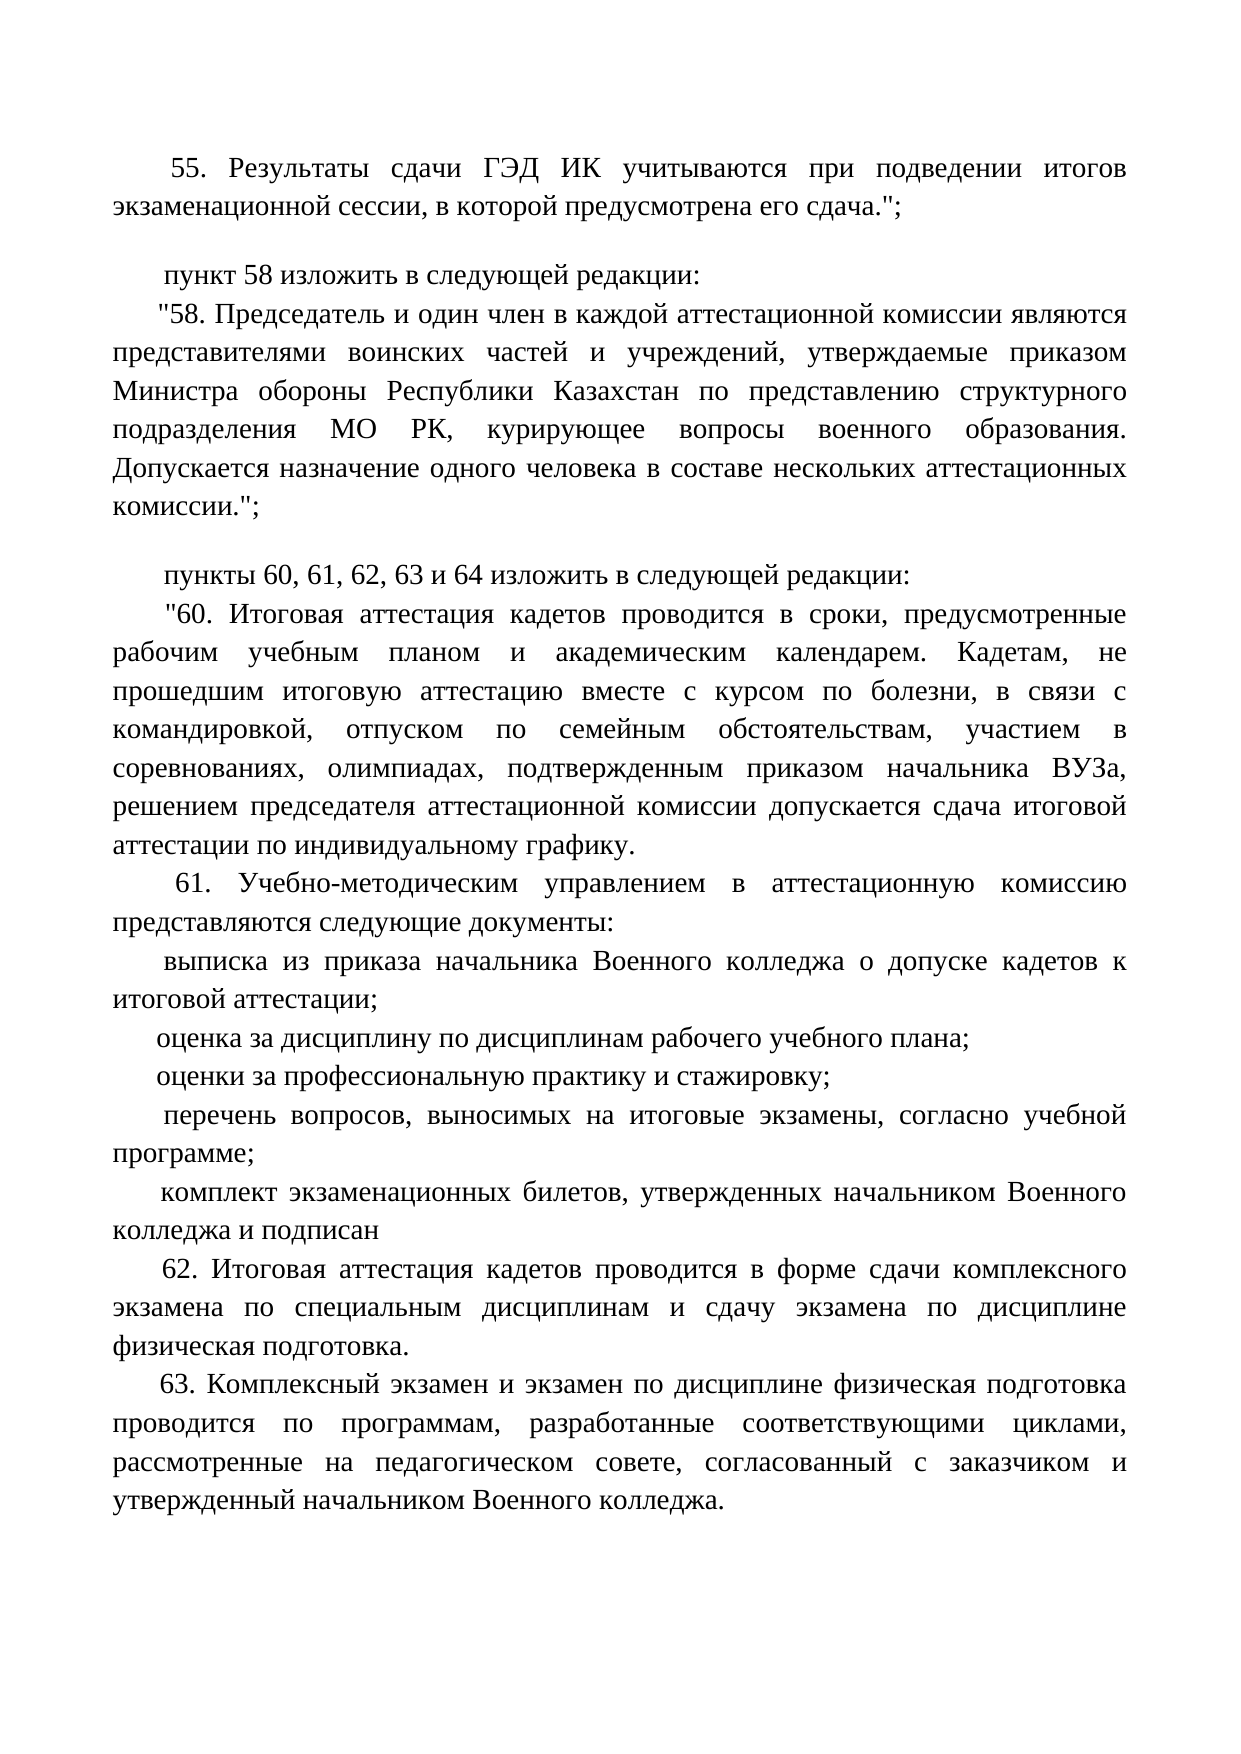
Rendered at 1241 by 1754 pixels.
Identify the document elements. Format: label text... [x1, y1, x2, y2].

text оценка за дисциплину по дисциплинам рабочего учебного плана; [112, 1020, 1128, 1053]
text пункты 60, 61, 62, 63 и 64 изложить в следующей редакции: [112, 557, 1128, 591]
text 63. Комплексный экзамен и экзамен по дисциплине физическая подготовка проводится по программам, разработанные соответствующими циклами, рассмотренные на педагогическом совете, согласованный с заказчиком и утвержденный начальником Военного колледжа. [112, 1367, 1128, 1516]
text 61. Учебно-методическим управлением в аттестационную комиссию представляются следующие документы: [112, 866, 1128, 938]
text "58. Председатель и один член в каждой аттестационной комиссии являются представителями воинских частей и учреждений, утверждаемые приказом Министра обороны Республики Казахстан по представлению структурного подразделения МО РК, курирующее вопросы военного образования. Допускается назначение одного человека в составе нескольких аттестационных комиссии."; [112, 296, 1128, 522]
text комплект экзаменационных билетов, утвержденных начальником Военного колледжа и подписан [112, 1174, 1128, 1246]
text оценки за профессиональную практику и стажировку; [112, 1058, 1128, 1092]
text пункт 58 изложить в следующей редакции: [112, 257, 1128, 291]
text перечень вопросов, выносимых на итоговые экзамены, согласно учебной программе; [112, 1097, 1128, 1169]
text выписка из приказа начальника Военного колледжа о допуске кадетов к итоговой аттестации; [112, 943, 1128, 1015]
text 62. Итоговая аттестация кадетов проводится в форме сдачи комплексного экзамена по специальным дисциплинам и сдачу экзамена по дисциплине физическая подготовка. [112, 1251, 1128, 1362]
text 55. Результаты сдачи ГЭД ИК учитываются при подведении итогов экзаменационной сессии, в которой предусмотрена его сдача."; [112, 150, 1128, 222]
text "60. Итоговая аттестация кадетов проводится в сроки, предусмотренные рабочим учебным планом и академическим календарем. Кадетам, не прошедшим итоговую аттестацию вместе с курсом по болезни, в связи с командировкой, отпуском по семейным обстоятельствам, участием в соревнованиях, олимпиадах, подтвержденным приказом начальника ВУЗа, решением председателя аттестационной комиссии допускается сдача итоговой аттестации по индивидуальному графику. [112, 596, 1128, 861]
